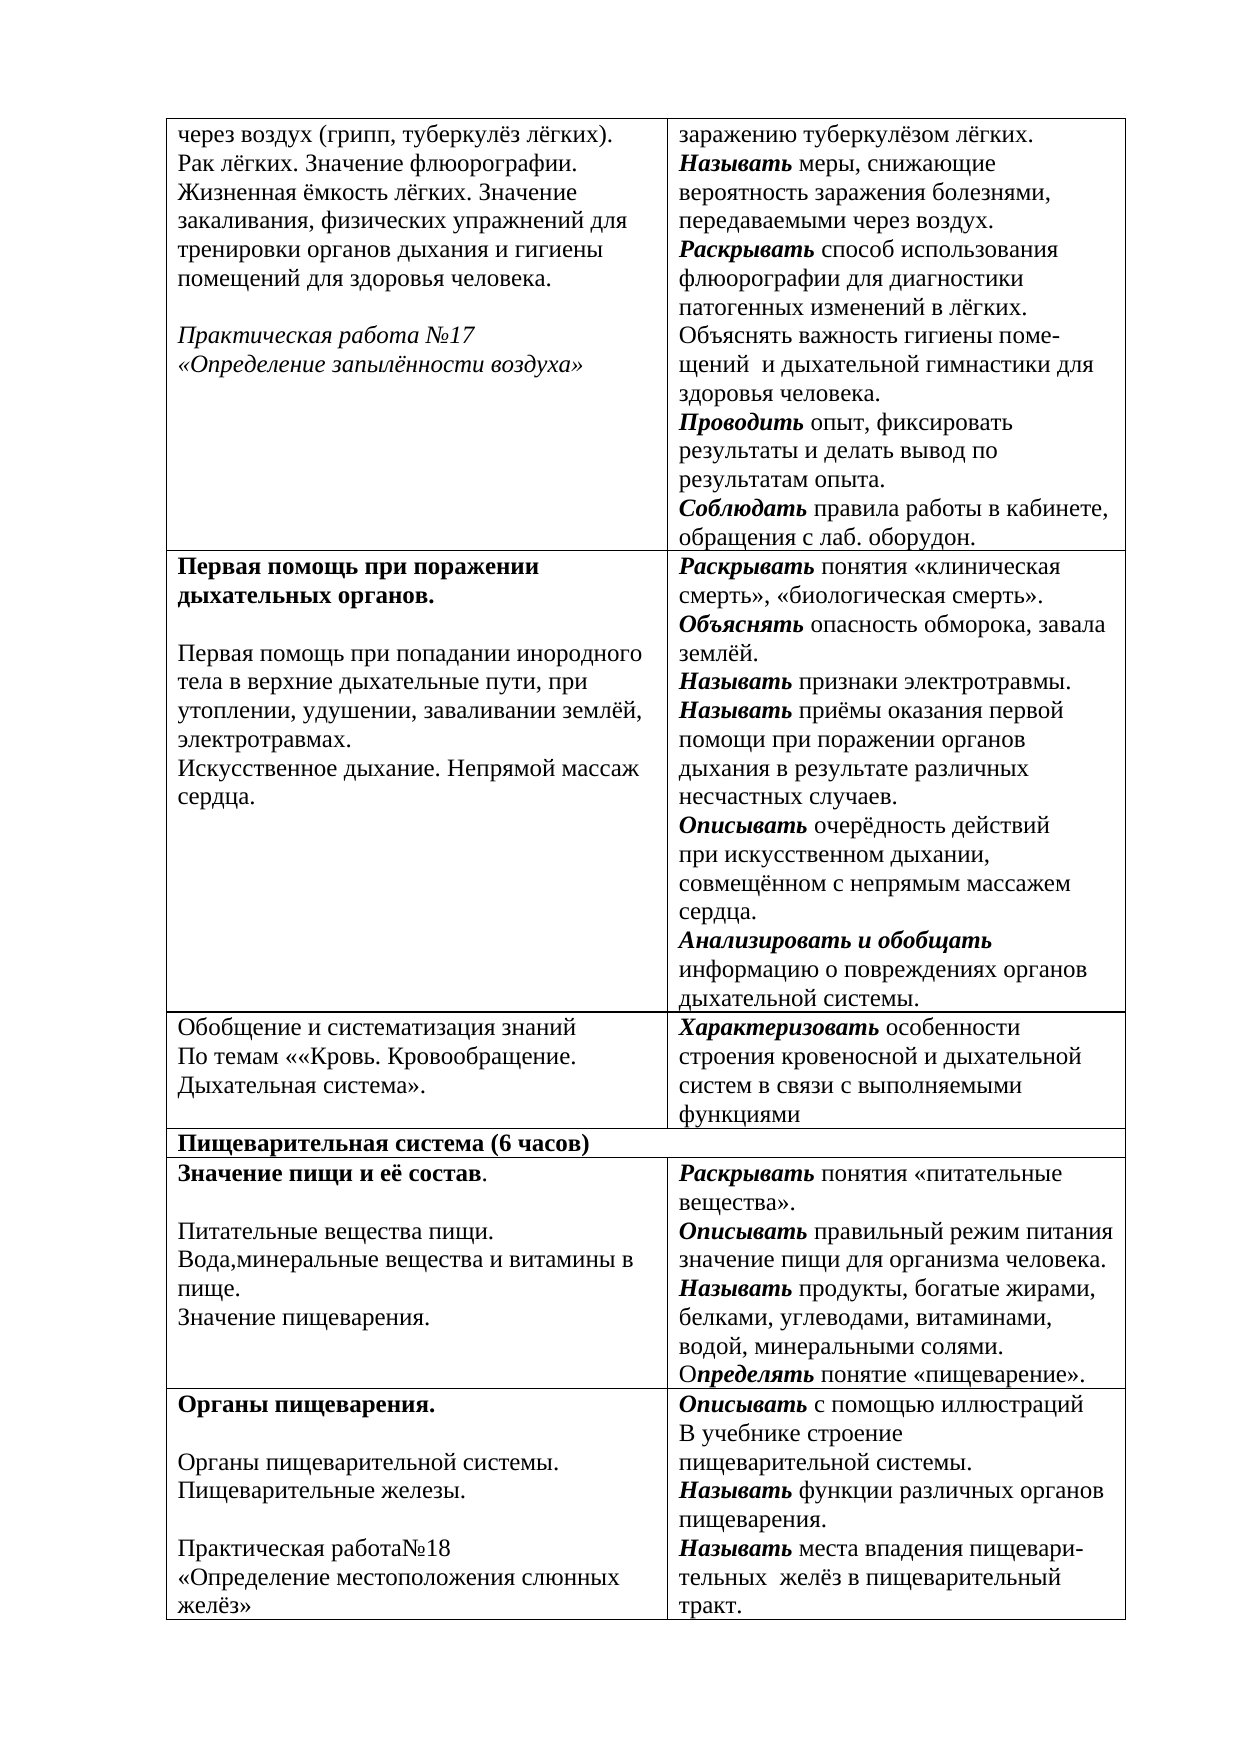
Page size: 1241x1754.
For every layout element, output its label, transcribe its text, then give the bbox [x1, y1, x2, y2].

table_cell Значение пищи и её состав. Питательные вещества пищи. Вода,минеральные вещества и витамины в пище. Значение пищеварения. [167, 1158, 667, 1388]
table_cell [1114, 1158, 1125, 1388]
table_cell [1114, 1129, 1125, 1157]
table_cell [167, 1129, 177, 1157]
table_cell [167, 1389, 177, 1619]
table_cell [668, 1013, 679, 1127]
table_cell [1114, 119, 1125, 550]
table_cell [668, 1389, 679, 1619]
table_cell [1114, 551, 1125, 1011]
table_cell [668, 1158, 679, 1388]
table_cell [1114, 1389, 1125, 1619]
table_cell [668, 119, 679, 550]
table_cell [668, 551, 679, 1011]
table_cell Первая помощь при поражении дыхательных органов. Первая помощь при попадании инородного тела в верхние дыхательные пути, при утоплении, удушении, заваливании землёй, электротравмах. Искусственное дыхание. Непрямой массаж сердца. [167, 551, 667, 1011]
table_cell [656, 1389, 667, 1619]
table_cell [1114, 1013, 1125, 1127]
table_cell Обобщение и систематизация знаний По темам ««Кровь. Кровообращение. Дыхательная система». [167, 1013, 667, 1127]
